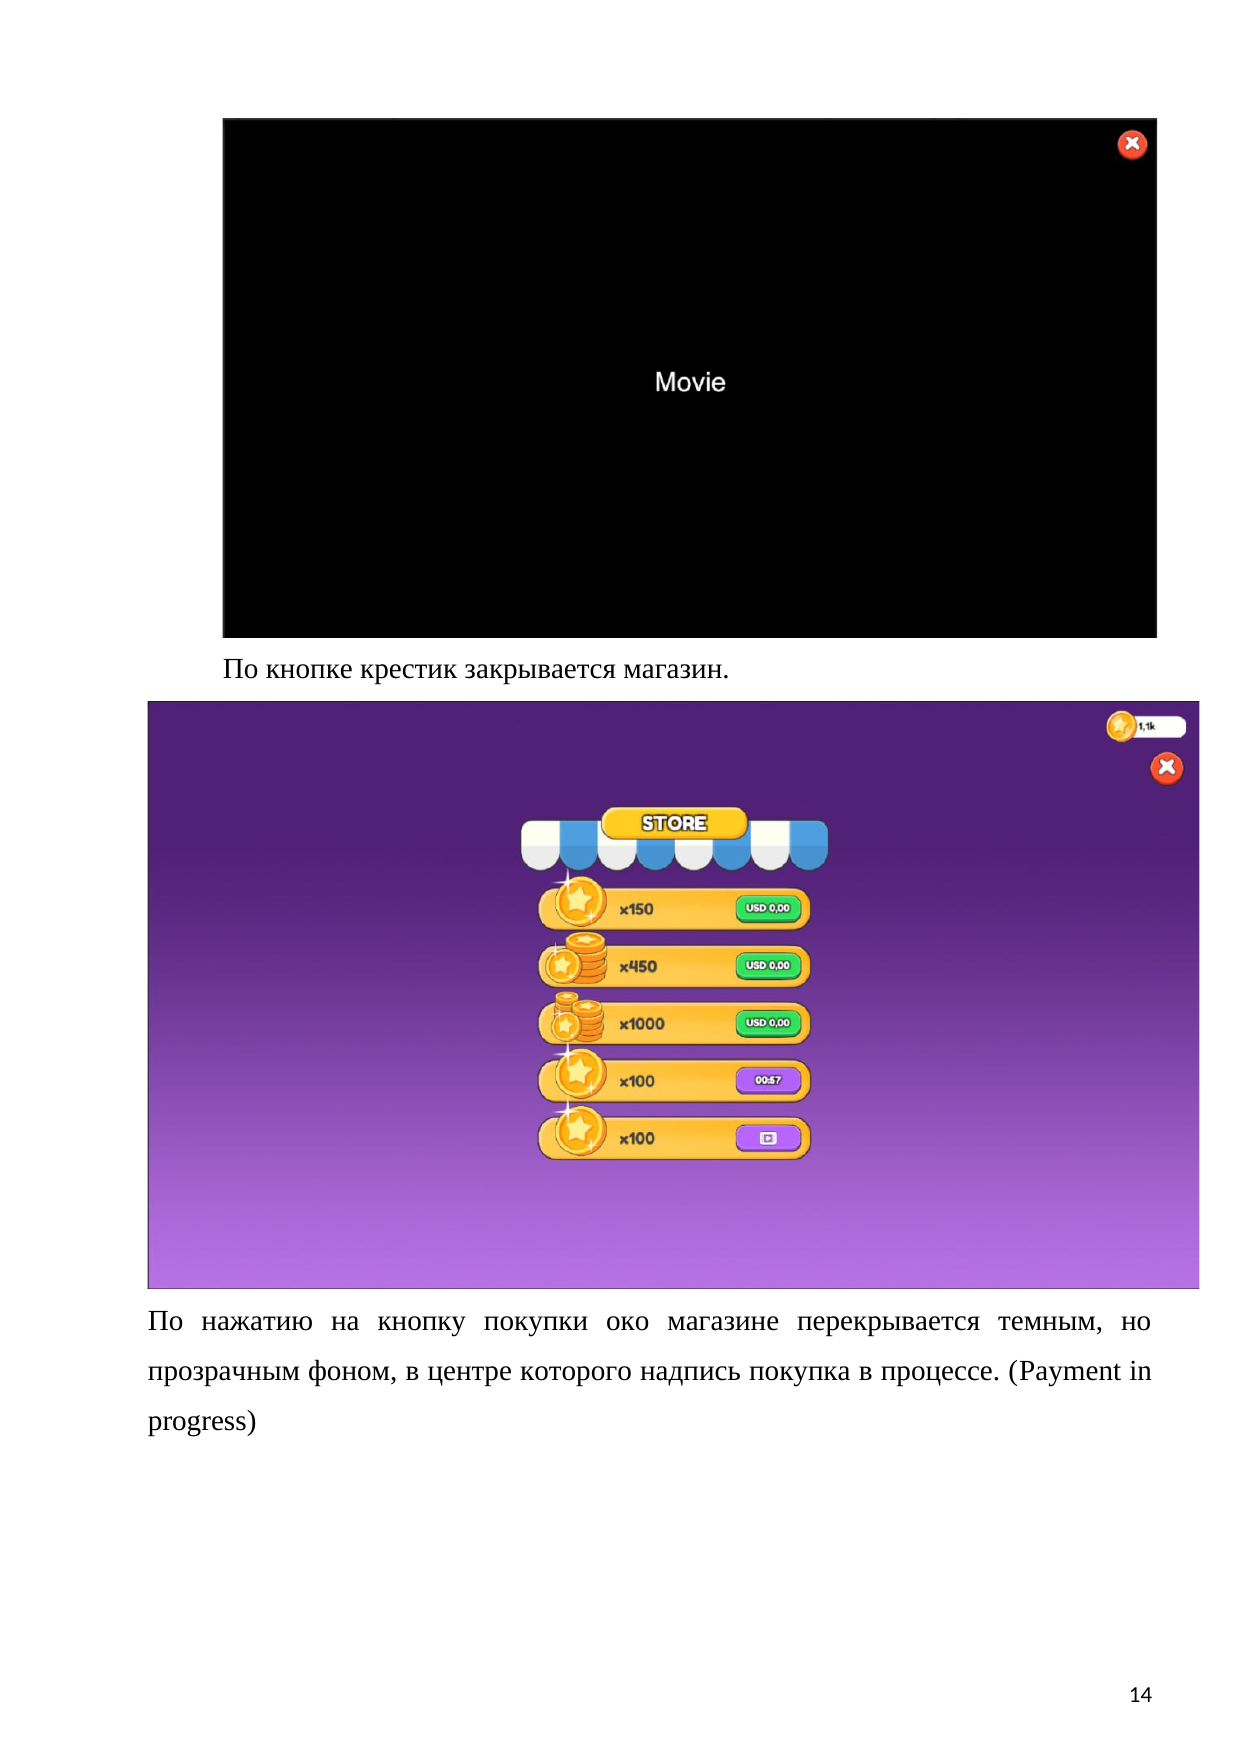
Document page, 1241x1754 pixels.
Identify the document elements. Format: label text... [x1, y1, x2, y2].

text По нажатию на кнопку покупки око магазине перекрывается темным, но прозрачным фоном, в центре которого надпись покупка в процессе. (Payment in progress) [148, 1303, 1152, 1437]
picture [222, 118, 1158, 638]
picture [147, 701, 1200, 1289]
list По кнопке крестик закрывается магазин. [223, 651, 1152, 685]
